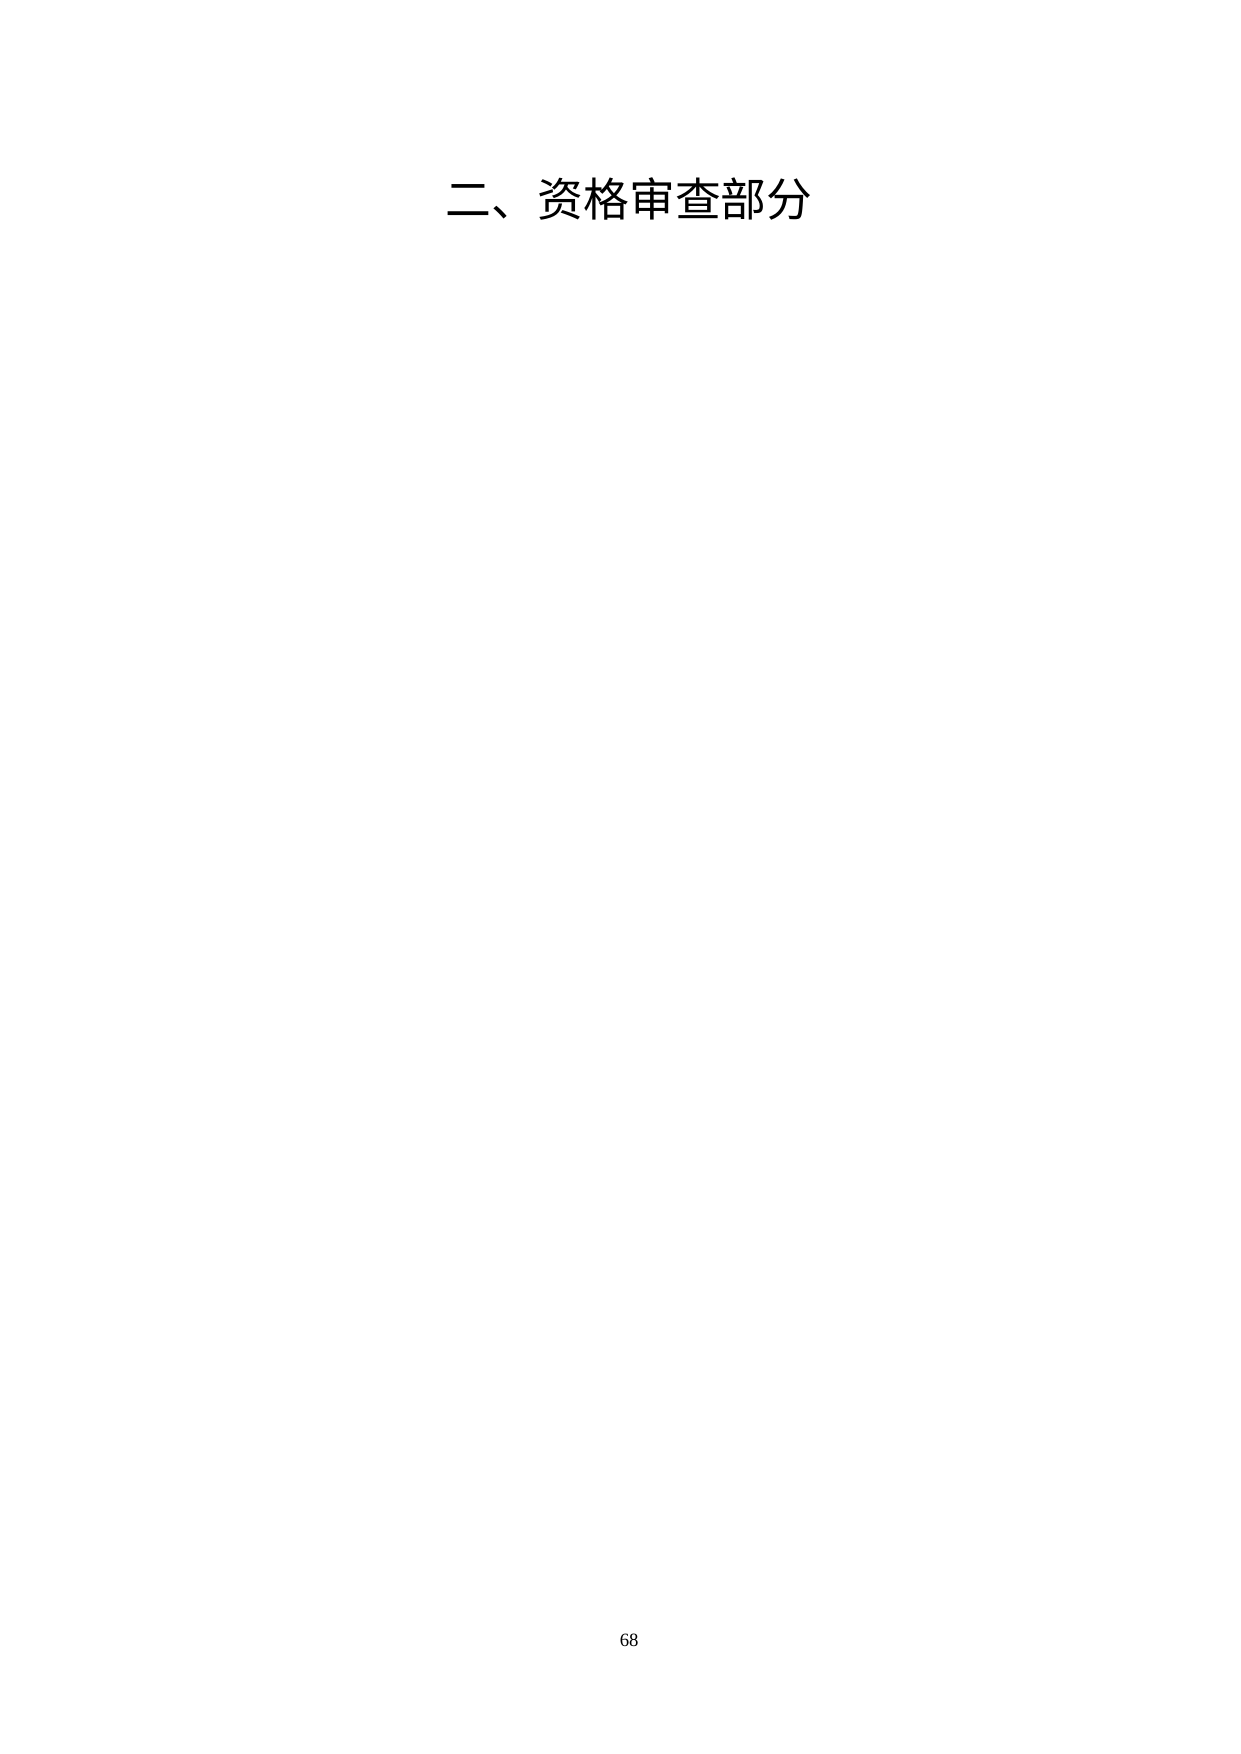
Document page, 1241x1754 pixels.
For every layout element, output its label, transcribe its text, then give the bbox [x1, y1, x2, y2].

subtitle 二、资格审查部分 [136, 163, 1122, 229]
